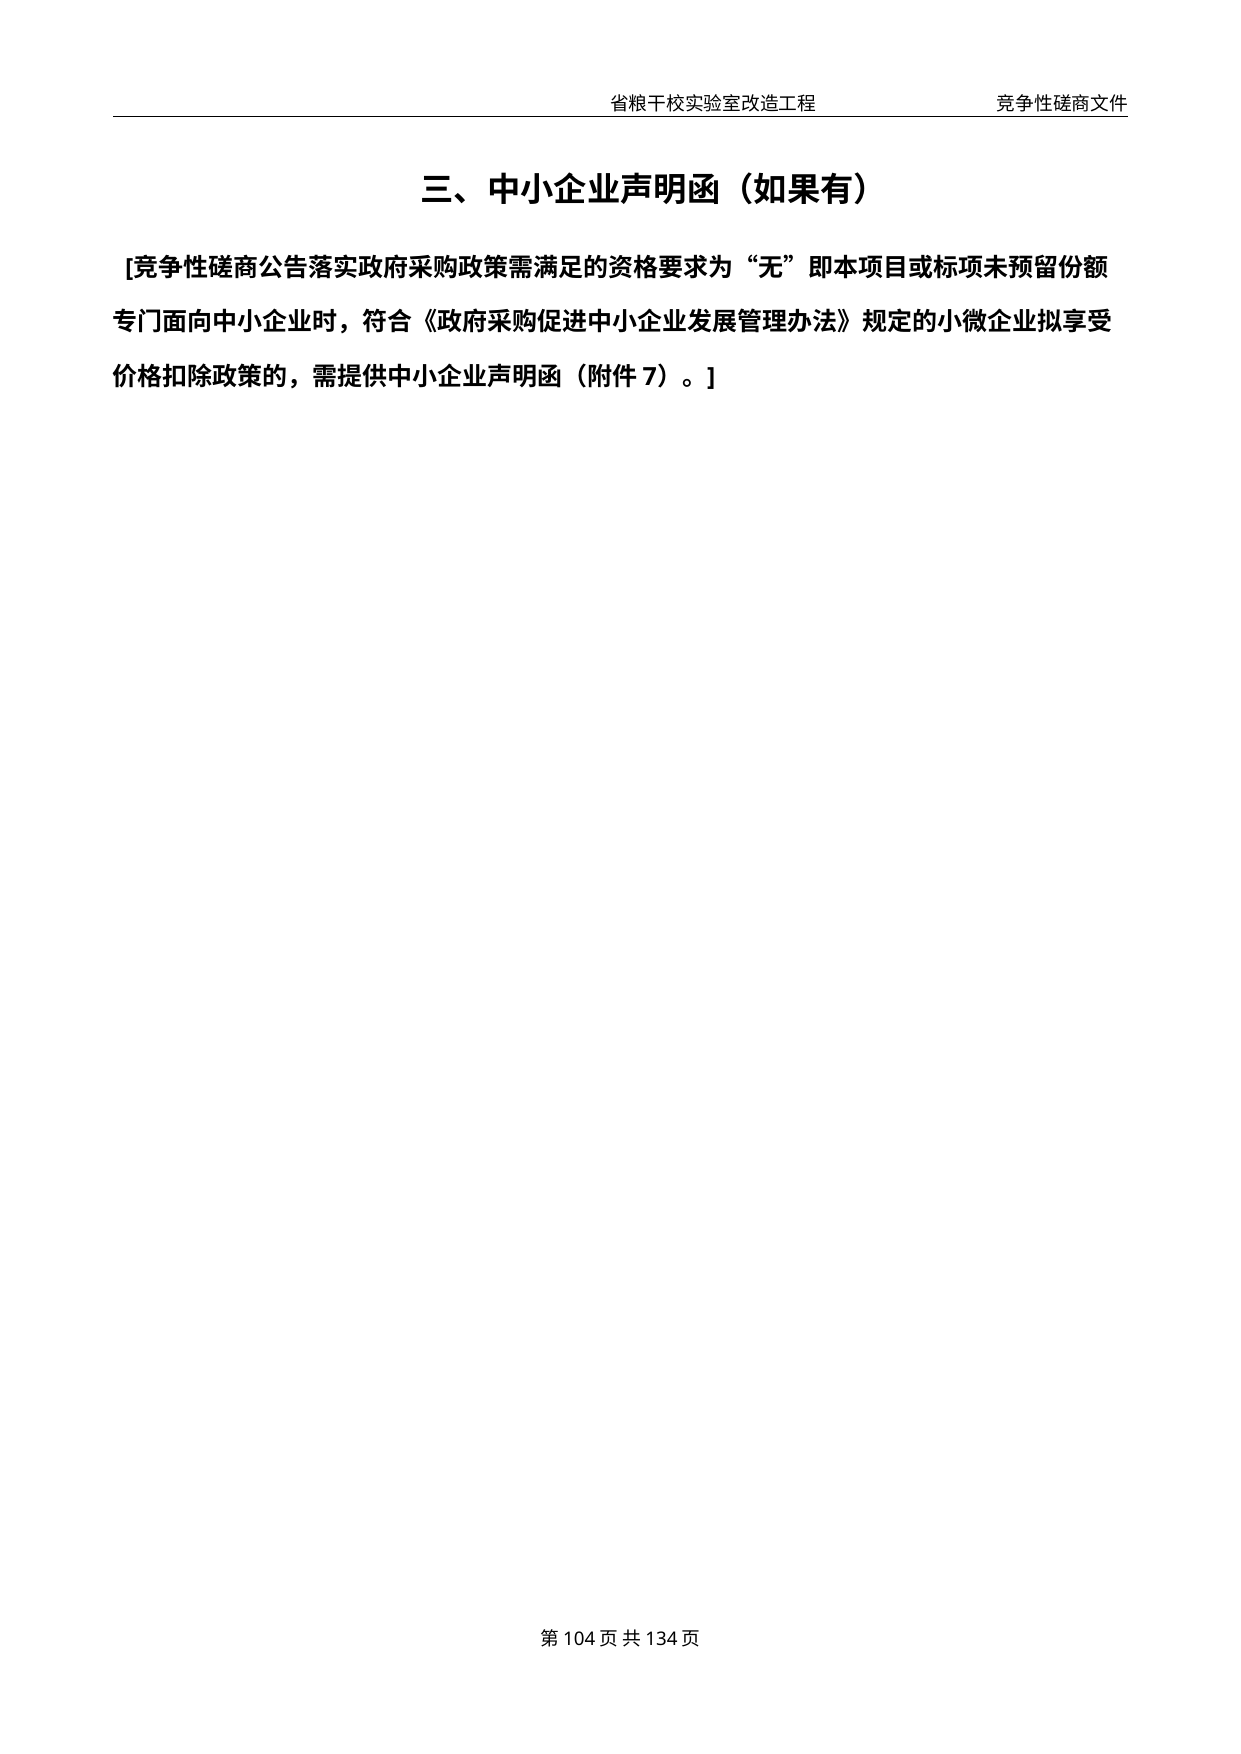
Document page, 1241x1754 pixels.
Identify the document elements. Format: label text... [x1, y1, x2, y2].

text 三、中小企业声明函（如果有） [112, 162, 1128, 211]
text [竞争性磋商公告落实政府采购政策需满足的资格要求为“无”即本项目或标项未预留份额专门面向中小企业时，符合《政府采购促进中小企业发展管理办法》规定的小微企业拟享受价格扣除政策的，需提供中小企业声明函（附件7）。] [112, 247, 1128, 392]
